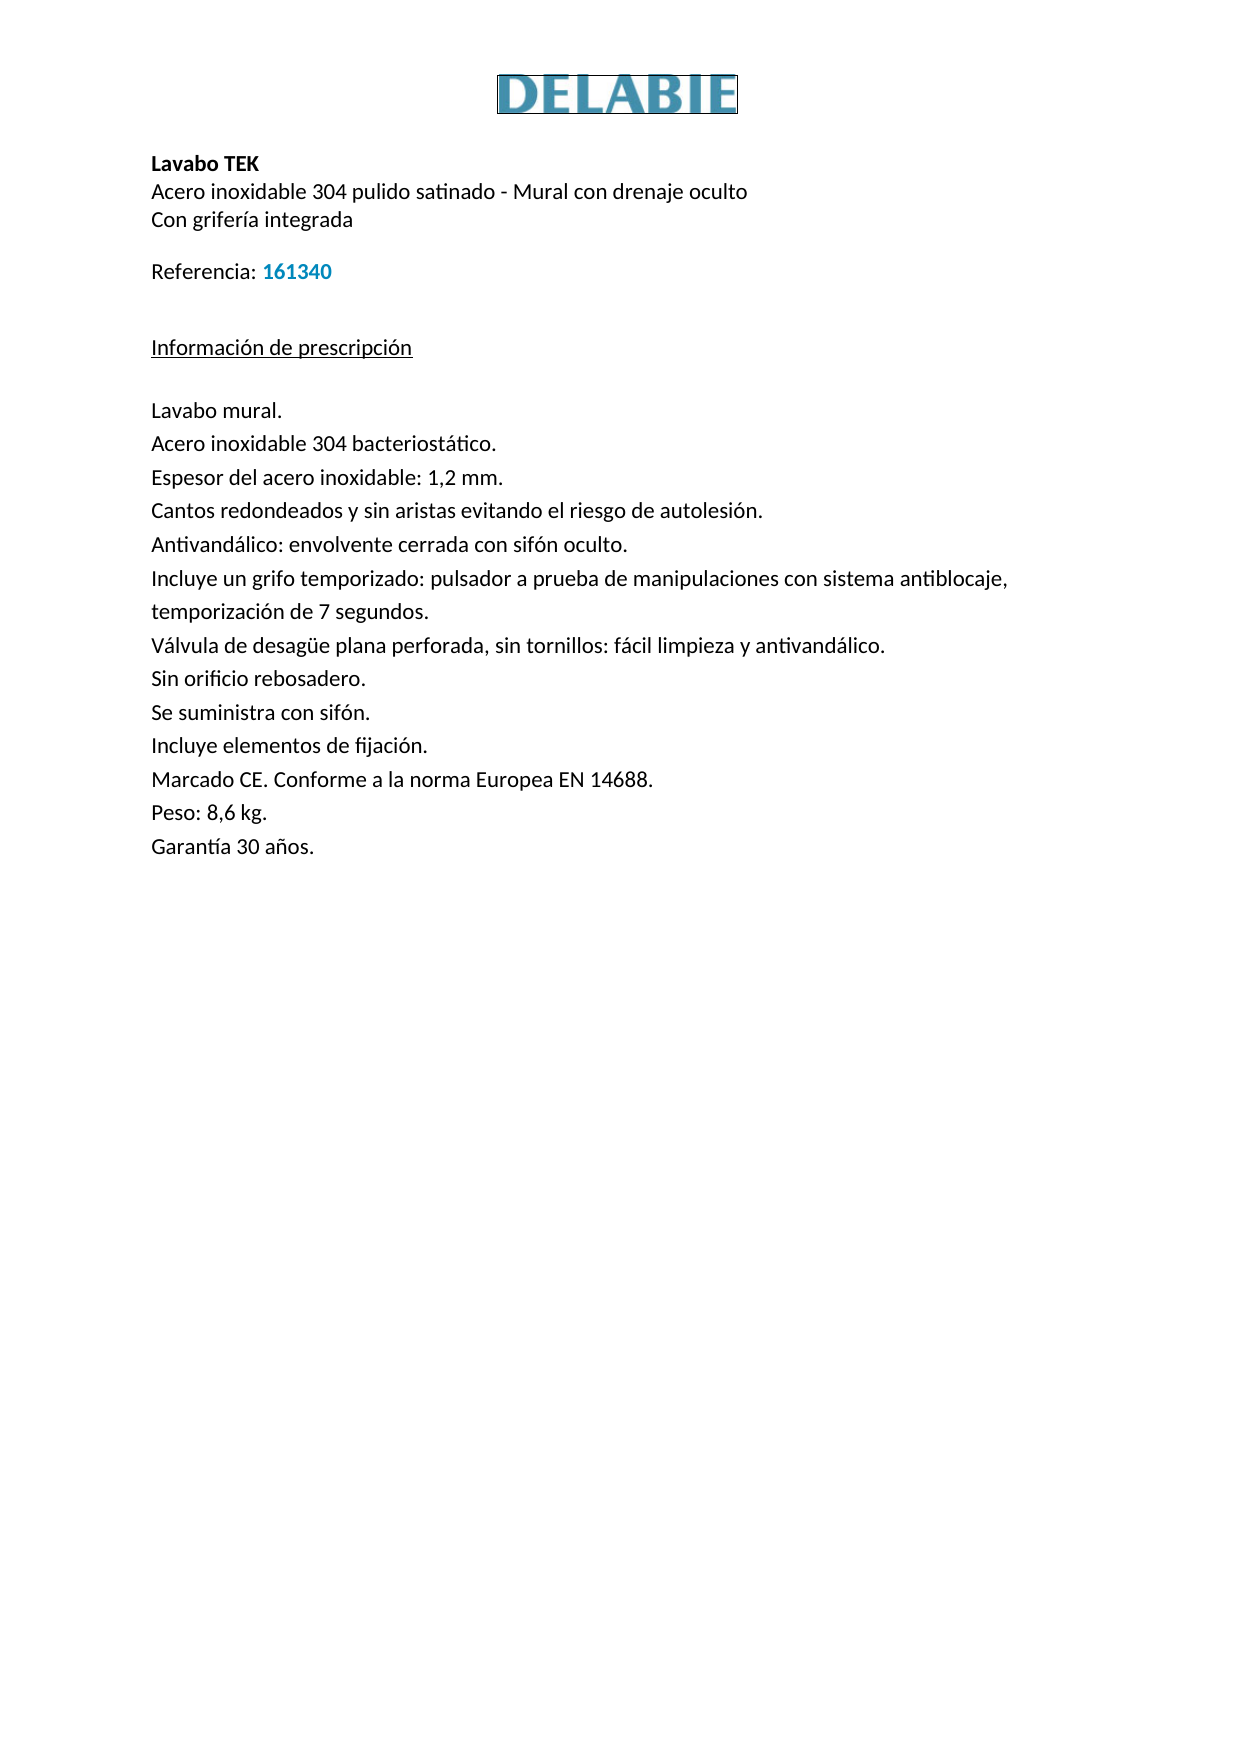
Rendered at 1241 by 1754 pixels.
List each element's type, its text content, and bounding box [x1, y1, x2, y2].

text Cantos redondeados y sin aristas evitando el riesgo de autolesión. [151, 497, 1084, 525]
text Referencia: 161340 [151, 257, 1084, 285]
text Sin orificio rebosadero. [151, 664, 1084, 692]
text Antivandálico: envolvente cerrada con sifón oculto. [151, 530, 1084, 558]
text Con grifería integrada [151, 205, 1084, 233]
text Información de prescripción [151, 333, 1084, 361]
text Garantía 30 años. [151, 832, 1084, 860]
text Espesor del acero inoxidable: 1,2 mm. [151, 463, 1084, 491]
text Marcado CE. Conforme a la norma Europea EN 14688. [151, 765, 1084, 793]
text Peso: 8,6 kg. [151, 798, 1084, 827]
picture [498, 76, 737, 113]
text Incluye elementos de fijación. [151, 731, 1084, 759]
text Incluye un grifo temporizado: pulsador a prueba de manipulaciones con sistema antiblocaje, temporización de 7 segundos. [151, 564, 1084, 625]
text Lavabo mural. [151, 396, 1084, 424]
text Válvula de desagüe plana perforada, sin tornillos: fácil limpieza y antivandálico. [151, 631, 1084, 659]
text Acero inoxidable 304 pulido satinado - Mural con drenaje oculto [151, 177, 1084, 205]
text Lavabo TEK [151, 149, 1084, 177]
text Acero inoxidable 304 bacteriostático. [151, 429, 1084, 458]
text Se suministra con sifón. [151, 698, 1084, 726]
